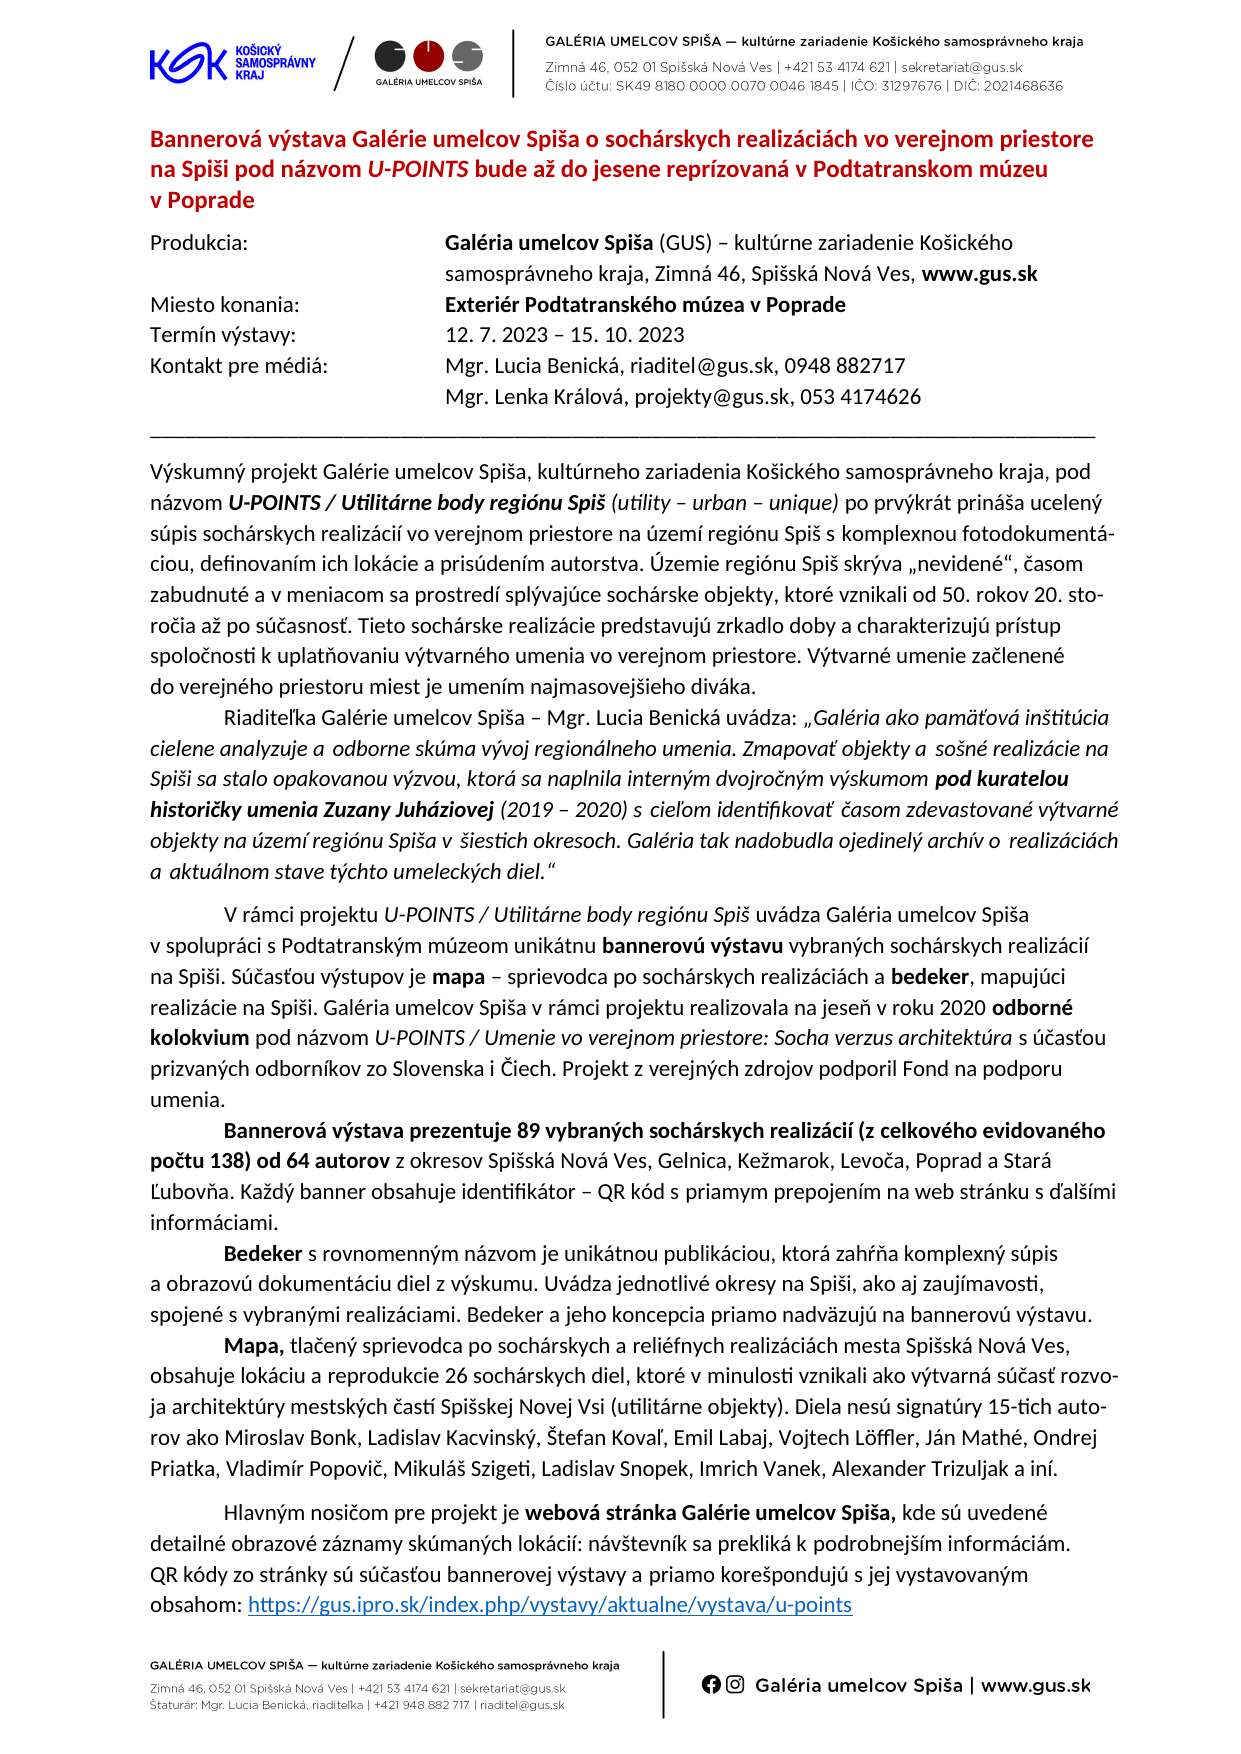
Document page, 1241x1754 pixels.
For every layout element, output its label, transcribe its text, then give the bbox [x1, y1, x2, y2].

text do verejného priestoru miest je umením najmasovejšieho diváka. [150, 672, 1122, 700]
text ___________________________________________________________________________________ [150, 413, 1122, 441]
text v spolupráci s Podtatranským múzeom unikátnu bannerovú výstavu vybraných sochárskych realizácií [150, 931, 1122, 959]
text Riaditeľka Galérie umelcov Spiša – Mgr. Lucia Benická uvádza: „Galéria ako pamäťová inštitúcia cielene analyzuje a odborne skúma vývoj regionálneho umenia. Zmapovať objekty a sošné realizácie na Spiši sa stalo opakovanou výzvou, ktorá sa naplnila interným dvojročným výskumom pod kuratelou historičky umenia Zuzany Juháziovej (2019 – 2020) s cieľom identifikovať časom zdevastované výtvarné objekty na území regiónu Spiša v šiestich okresoch. Galéria tak nadobudla ojedinelý archív o realizáciách a aktuálnom stave týchto umeleckých diel.“ [150, 703, 1122, 885]
text Miesto konania: Exteriér Podtatranského múzea v Poprade [150, 290, 1122, 318]
text Mgr. Lenka Králová, projekty@gus.sk, 053 4174626 [150, 382, 1122, 410]
text Kontakt pre médiá: Mgr. Lucia Benická, riaditel@gus.sk, 0948 882717 [150, 351, 1122, 379]
text Bedeker s rovnomenným názvom je unikátnou publikáciou, ktorá zahŕňa komplexný súpis a obrazovú dokumentáciu diel z výskumu. Uvádza jednotlivé okresy na Spiši, ako aj zaujímavosti, spojené s vybranými realizáciami. Bedeker a jeho koncepcia priamo nadväzujú na bannerovú výstavu. [150, 1239, 1122, 1328]
text QR kódy zo stránky sú súčasťou bannerovej výstavy a priamo korešpondujú s jej vystavovaným obsahom: https://gus.ipro.sk/index.php/vystavy/aktualne/vystava/u-points [150, 1560, 1122, 1619]
text Výskumný projekt Galérie umelcov Spiša, kultúrneho zariadenia Košického samosprávneho kraja, pod názvom U-POINTS / Utilitárne body regiónu Spiš (utility – urban – unique) po prvýkrát prináša ucelený súpis sochárskych realizácií vo verejnom priestore na území regiónu Spiš s komplexnou fotodokumentá-ciou, definovaním ich lokácie a prisúdením autorstva. Územie regiónu Spiš skrýva „nevidené“, časom zabudnuté a v meniacom sa prostredí splývajúce sochárske objekty, ktoré vznikali od 50. rokov 20. sto-ročia až po súčasnosť. Tieto sochárske realizácie predstavujú zrkadlo doby a charakterizujú prístup spoločnosti k uplatňovaniu výtvarného umenia vo verejnom priestore. Výtvarné umenie začlenené [150, 457, 1122, 670]
picture [150, 1650, 1091, 1719]
text V rámci projektu U-POINTS / Utilitárne body regiónu Spiš uvádza Galéria umelcov Spiša [150, 901, 1122, 929]
text Produkcia: Galéria umelcov Spiša (GUS) – kultúrne zariadenie Košického samosprávneho kraja, Zimná 46, Spišská Nová Ves, www.gus.sk [150, 228, 1122, 287]
picture [150, 29, 1083, 98]
text Bannerová výstava prezentuje 89 vybraných sochárskych realizácií (z celkového evidovaného počtu 138) od 64 autorov z okresov Spišská Nová Ves, Gelnica, Kežmarok, Levoča, Poprad a Stará Ľubovňa. Každý banner obsahuje identifikátor – QR kód s priamym prepojením na web stránku s ďalšími informáciami. [150, 1116, 1122, 1236]
text na Spiši. Súčasťou výstupov je mapa – sprievodca po sochárskych realizáciách a bedeker, mapujúci realizácie na Spiši. Galéria umelcov Spiša v rámci projektu realizovala na jeseň v roku 2020 odborné kolokvium pod názvom U-POINTS / Umenie vo verejnom priestore: Socha verzus architektúra s účasťou prizvaných odborníkov zo Slovenska i Čiech. Projekt z verejných zdrojov podporil Fond na podporu umenia. [150, 962, 1122, 1113]
text Hlavným nosičom pre projekt je webová stránka Galérie umelcov Spiša, kde sú uvedené detailné obrazové záznamy skúmaných lokácií: návštevník sa prekliká k podrobnejším informáciám. [150, 1498, 1122, 1557]
text Termín výstavy: 12. 7. 2023 – 15. 10. 2023 [150, 320, 1122, 348]
text Bannerová výstava Galérie umelcov Spiša o sochárskych realizáciách vo verejnom priestore na Spiši pod názvom U-POINTS bude až do jesene reprízovaná v Podtatranskom múzeu [150, 123, 1122, 184]
text Mapa, tlačený sprievodca po sochárskych a reliéfnych realizáciách mesta Spišská Nová Ves, obsahuje lokáciu a reprodukcie 26 sochárskych diel, ktoré v minulosti vznikali ako výtvarná súčasť rozvo-ja architektúry mestských častí Spišskej Novej Vsi (utilitárne objekty). Diela nesú signatúry 15-tich auto-rov ako Miroslav Bonk, Ladislav Kacvinský, Štefan Kovaľ, Emil Labaj, Vojtech Löffler, Ján Mathé, Ondrej Priatka, Vladimír Popovič, Mikuláš Szigeti, Ladislav Snopek, Imrich Vanek, Alexander Trizuljak a iní. [150, 1331, 1122, 1482]
text v Poprade [150, 184, 1122, 214]
